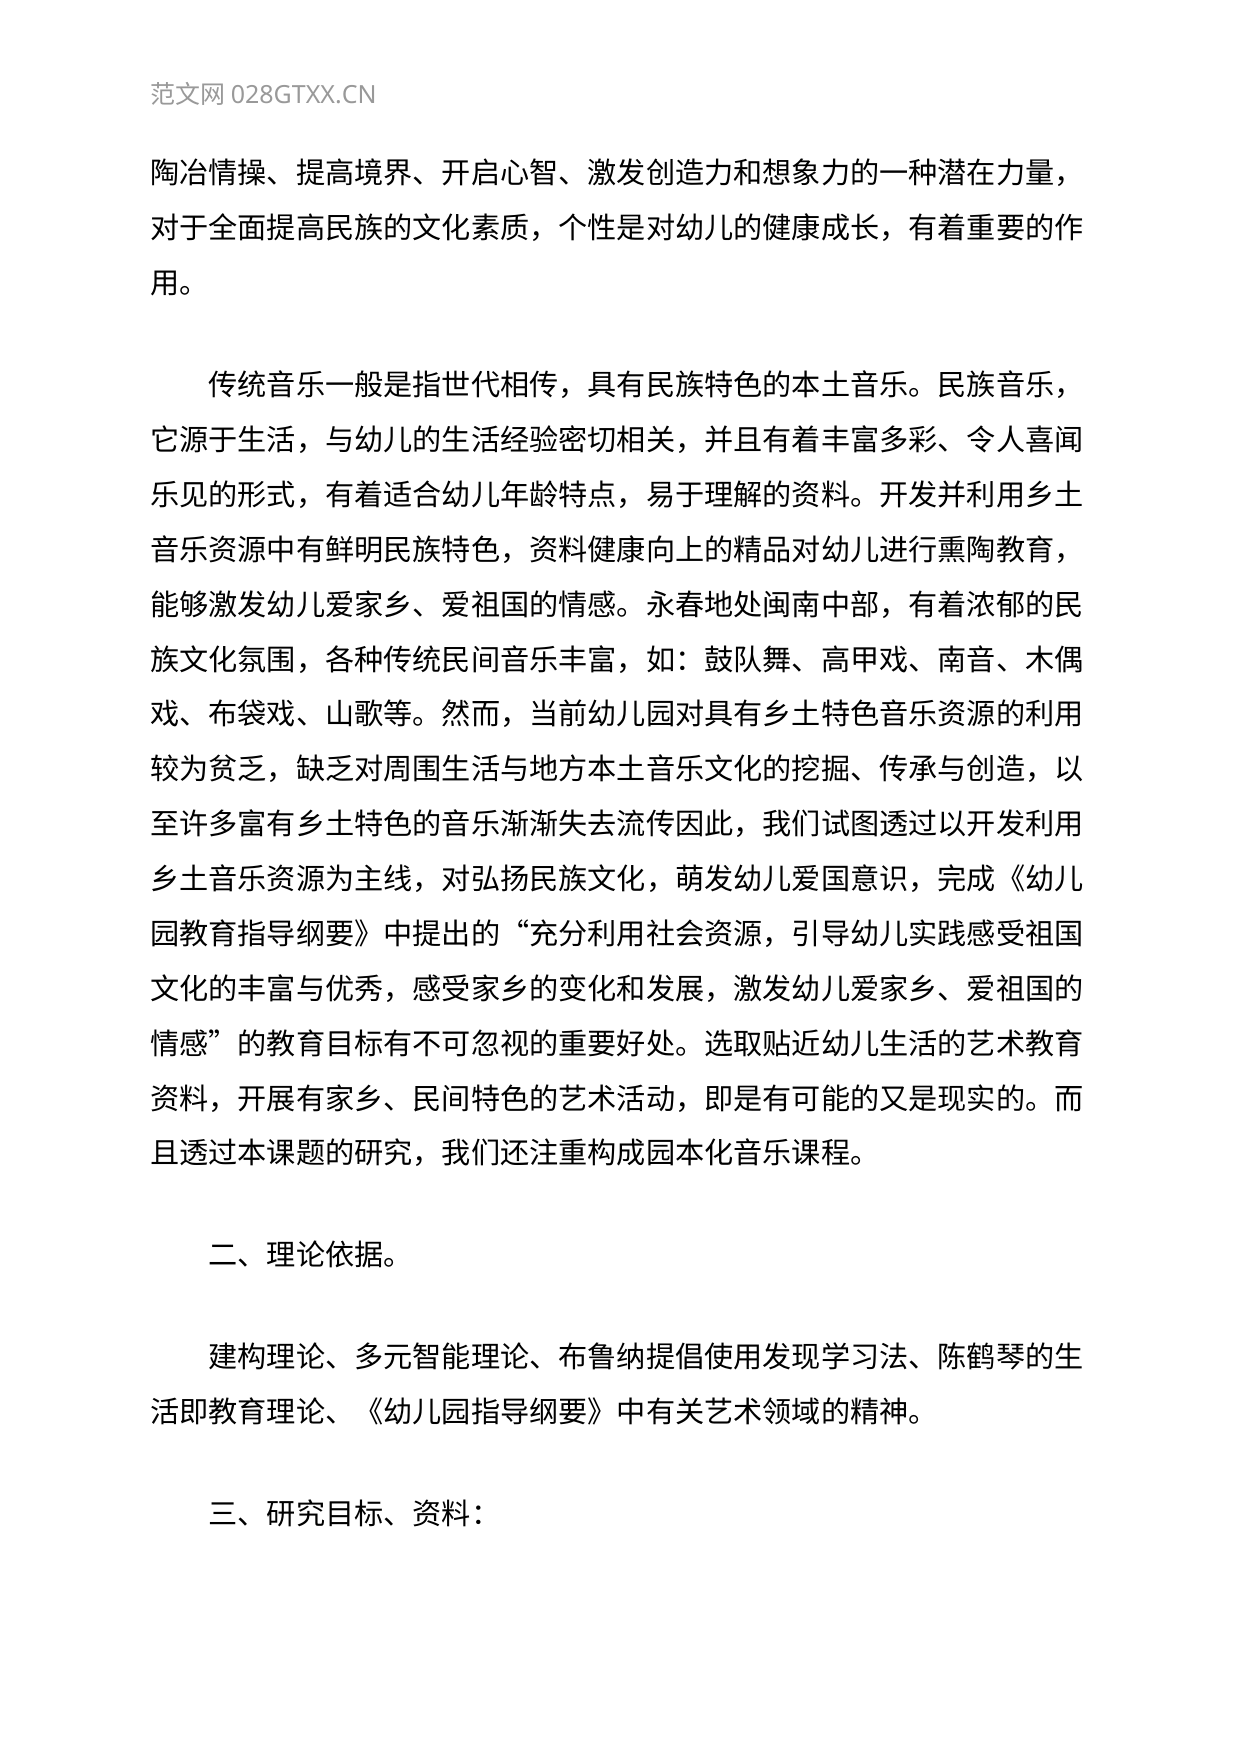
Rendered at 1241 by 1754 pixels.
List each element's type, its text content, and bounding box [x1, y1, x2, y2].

text 建构理论、多元智能理论、布鲁纳提倡使用发现学习法、陈鹤琴的生活即教育理论、《幼儿园指导纲要》中有关艺术领域的精神。 [150, 1334, 1090, 1431]
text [150, 150, 1090, 302]
text 三、研究目标、资料： [150, 1490, 1090, 1533]
text 二、理论依据。 [150, 1232, 1090, 1274]
text 传统音乐一般是指世代相传，具有民族特色的本土音乐。民族音乐，它源于生活，与幼儿的生活经验密切相关，并且有着丰富多彩、令人喜闻乐见的形式，有着适合幼儿年龄特点，易于理解的资料。开发并利用乡土音乐资源中有鲜明民族特色，资料健康向上的精品对幼儿进行熏陶教育，能够激发幼儿爱家乡、爱祖国的情感。永春地处闽南中部，有着浓郁的民族文化氛围，各种传统民间音乐丰富，如：鼓队舞、高甲戏、南音、木偶戏、布袋戏、山歌等。然而，当前幼儿园对具有乡土特色音乐资源的利用较为贫乏，缺乏对周围生活与地方本土音乐文化的挖掘、传承与创造，以至许多富有乡土特色的音乐渐渐失去流传因此，我们试图透过以开发利用乡土音乐资源为主线，对弘扬民族文化，萌发幼儿爱国意识，完成《幼儿园教育指导纲要》中提出的“充分利用社会资源，引导幼儿实践感受祖国文化的丰富与优秀，感受家乡的变化和发展，激发幼儿爱家乡、爱祖国的情感”的教育目标有不可忽视的重要好处。选取贴近幼儿生活的艺术教育资料，开展有家乡、民间特色的艺术活动，即是有可能的又是现实的。而且透过本课题的研究，我们还注重构成园本化音乐课程。 [150, 362, 1090, 1172]
